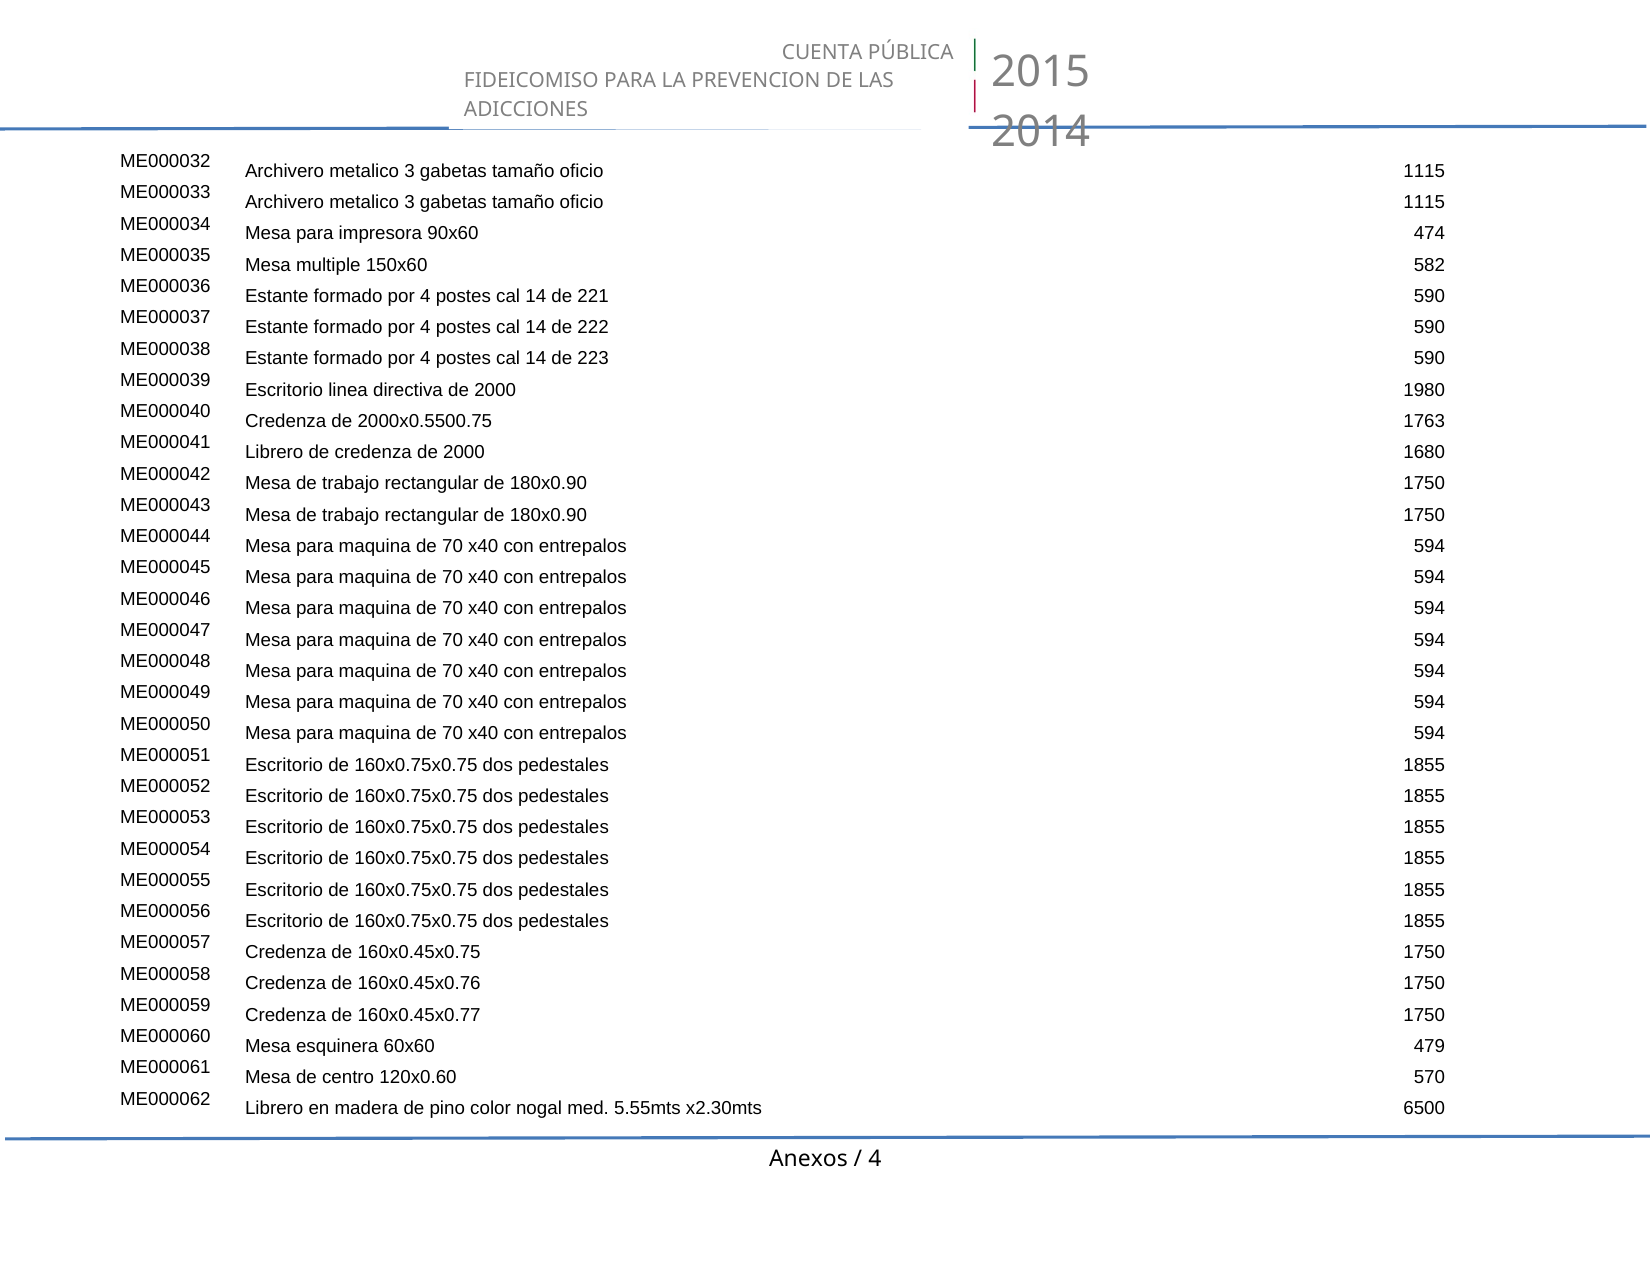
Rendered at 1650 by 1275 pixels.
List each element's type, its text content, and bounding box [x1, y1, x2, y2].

table_cell Mesa para maquina de 70 x40 con entrepalos [238, 525, 1198, 556]
table_cell 594 [1198, 619, 1452, 650]
table_cell 1680 [1198, 431, 1452, 462]
table_cell 1855 [1198, 775, 1452, 806]
table_cell ME000051 [113, 744, 237, 775]
table_cell ME000059 [113, 994, 237, 1025]
table_cell 1855 [1198, 869, 1452, 900]
table_cell Credenza de 160x0.45x0.75 [238, 931, 1198, 962]
table_cell 582 [1198, 244, 1452, 275]
table_cell ME000049 [113, 681, 237, 712]
table_cell Credenza de 2000x0.5500.75 [238, 400, 1198, 431]
table_cell ME000062 [113, 1088, 237, 1119]
table_cell 590 [1198, 306, 1452, 337]
table_cell Mesa multiple 150x60 [238, 244, 1198, 275]
table_cell Archivero metalico 3 gabetas tamaño oficio [238, 181, 1198, 212]
table_cell 594 [1198, 525, 1452, 556]
table_cell 1115 [1198, 150, 1452, 181]
table_cell ME000054 [113, 838, 237, 869]
table_cell 1750 [1198, 994, 1452, 1025]
table_cell 590 [1198, 275, 1452, 306]
table_cell Escritorio de 160x0.75x0.75 dos pedestales [238, 900, 1198, 931]
table_cell 594 [1198, 556, 1452, 587]
table_cell 1750 [1198, 931, 1452, 962]
table_cell 1855 [1198, 806, 1452, 837]
table_cell Escritorio de 160x0.75x0.75 dos pedestales [238, 869, 1198, 900]
table_cell 1115 [1198, 181, 1452, 212]
table_cell ME000038 [113, 337, 237, 369]
table_cell ME000033 [113, 181, 237, 212]
table_cell ME000048 [113, 650, 237, 681]
table_cell 590 [1198, 337, 1452, 369]
table_cell Estante formado por 4 postes cal 14 de 223 [238, 337, 1198, 369]
table_cell 1855 [1198, 744, 1452, 775]
table_cell ME000058 [113, 963, 237, 994]
table_cell ME000050 [113, 713, 237, 744]
table_cell ME000045 [113, 556, 237, 587]
table_cell ME000046 [113, 588, 237, 619]
table_cell Mesa para maquina de 70 x40 con entrepalos [238, 588, 1198, 619]
table_cell 1750 [1198, 494, 1452, 525]
table_cell 474 [1198, 213, 1452, 244]
table_cell 1855 [1198, 838, 1452, 869]
table_cell ME000060 [113, 1025, 237, 1056]
table_cell ME000056 [113, 900, 237, 931]
table_cell Estante formado por 4 postes cal 14 de 221 [238, 275, 1198, 306]
table_cell ME000040 [113, 400, 237, 431]
table_cell Mesa para maquina de 70 x40 con entrepalos [238, 619, 1198, 650]
table_cell 594 [1198, 650, 1452, 681]
table_cell 1855 [1198, 900, 1452, 931]
table_cell ME000053 [113, 806, 237, 837]
table_cell ME000036 [113, 275, 237, 306]
table_cell Archivero metalico 3 gabetas tamaño oficio [238, 150, 1198, 181]
table_cell Credenza de 160x0.45x0.77 [238, 994, 1198, 1025]
table_cell 479 [1198, 1025, 1452, 1056]
picture [968, 28, 985, 116]
table_cell Escritorio de 160x0.75x0.75 dos pedestales [238, 775, 1198, 806]
table_cell ME000034 [113, 213, 237, 244]
table_cell Estante formado por 4 postes cal 14 de 222 [238, 306, 1198, 337]
table_cell ME000044 [113, 525, 237, 556]
table_cell 6500 [1198, 1088, 1452, 1119]
table_cell Mesa de trabajo rectangular de 180x0.90 [238, 462, 1198, 494]
table_cell Librero de credenza de 2000 [238, 431, 1198, 462]
table_cell Escritorio linea directiva de 2000 [238, 369, 1198, 400]
table_cell ME000052 [113, 775, 237, 806]
table_cell ME000061 [113, 1056, 237, 1087]
table_cell ME000037 [113, 306, 237, 337]
table_cell Mesa para impresora 90x60 [238, 213, 1198, 244]
table_cell ME000041 [113, 431, 237, 462]
table_cell Mesa esquinera 60x60 [238, 1025, 1198, 1056]
table_cell 594 [1198, 588, 1452, 619]
table_cell ME000047 [113, 619, 237, 650]
table_cell 1750 [1198, 462, 1452, 494]
table_cell Credenza de 160x0.45x0.76 [238, 963, 1198, 994]
table_cell Mesa de trabajo rectangular de 180x0.90 [238, 494, 1198, 525]
table_cell Mesa para maquina de 70 x40 con entrepalos [238, 556, 1198, 587]
table_cell 1980 [1198, 369, 1452, 400]
table_cell ME000055 [113, 869, 237, 900]
table_cell ME000057 [113, 931, 237, 962]
table_cell Mesa para maquina de 70 x40 con entrepalos [238, 681, 1198, 712]
table_cell 570 [1198, 1056, 1452, 1087]
table_cell Mesa de centro 120x0.60 [238, 1056, 1198, 1087]
table_cell 1750 [1198, 963, 1452, 994]
table_cell Mesa para maquina de 70 x40 con entrepalos [238, 650, 1198, 681]
table_cell 594 [1198, 681, 1452, 712]
table_cell ME000039 [113, 369, 237, 400]
table_cell 1763 [1198, 400, 1452, 431]
table_cell Escritorio de 160x0.75x0.75 dos pedestales [238, 806, 1198, 837]
table_cell Escritorio de 160x0.75x0.75 dos pedestales [238, 744, 1198, 775]
table_cell Mesa para maquina de 70 x40 con entrepalos [238, 713, 1198, 744]
table_cell Librero en madera de pino color nogal med. 5.55mts x2.30mts [238, 1088, 1198, 1119]
table_cell 594 [1198, 713, 1452, 744]
table_cell ME000035 [113, 244, 237, 275]
table_cell ME000032 [113, 150, 237, 181]
table_cell ME000043 [113, 494, 237, 525]
table_cell Escritorio de 160x0.75x0.75 dos pedestales [238, 838, 1198, 869]
table_cell ME000042 [113, 462, 237, 494]
